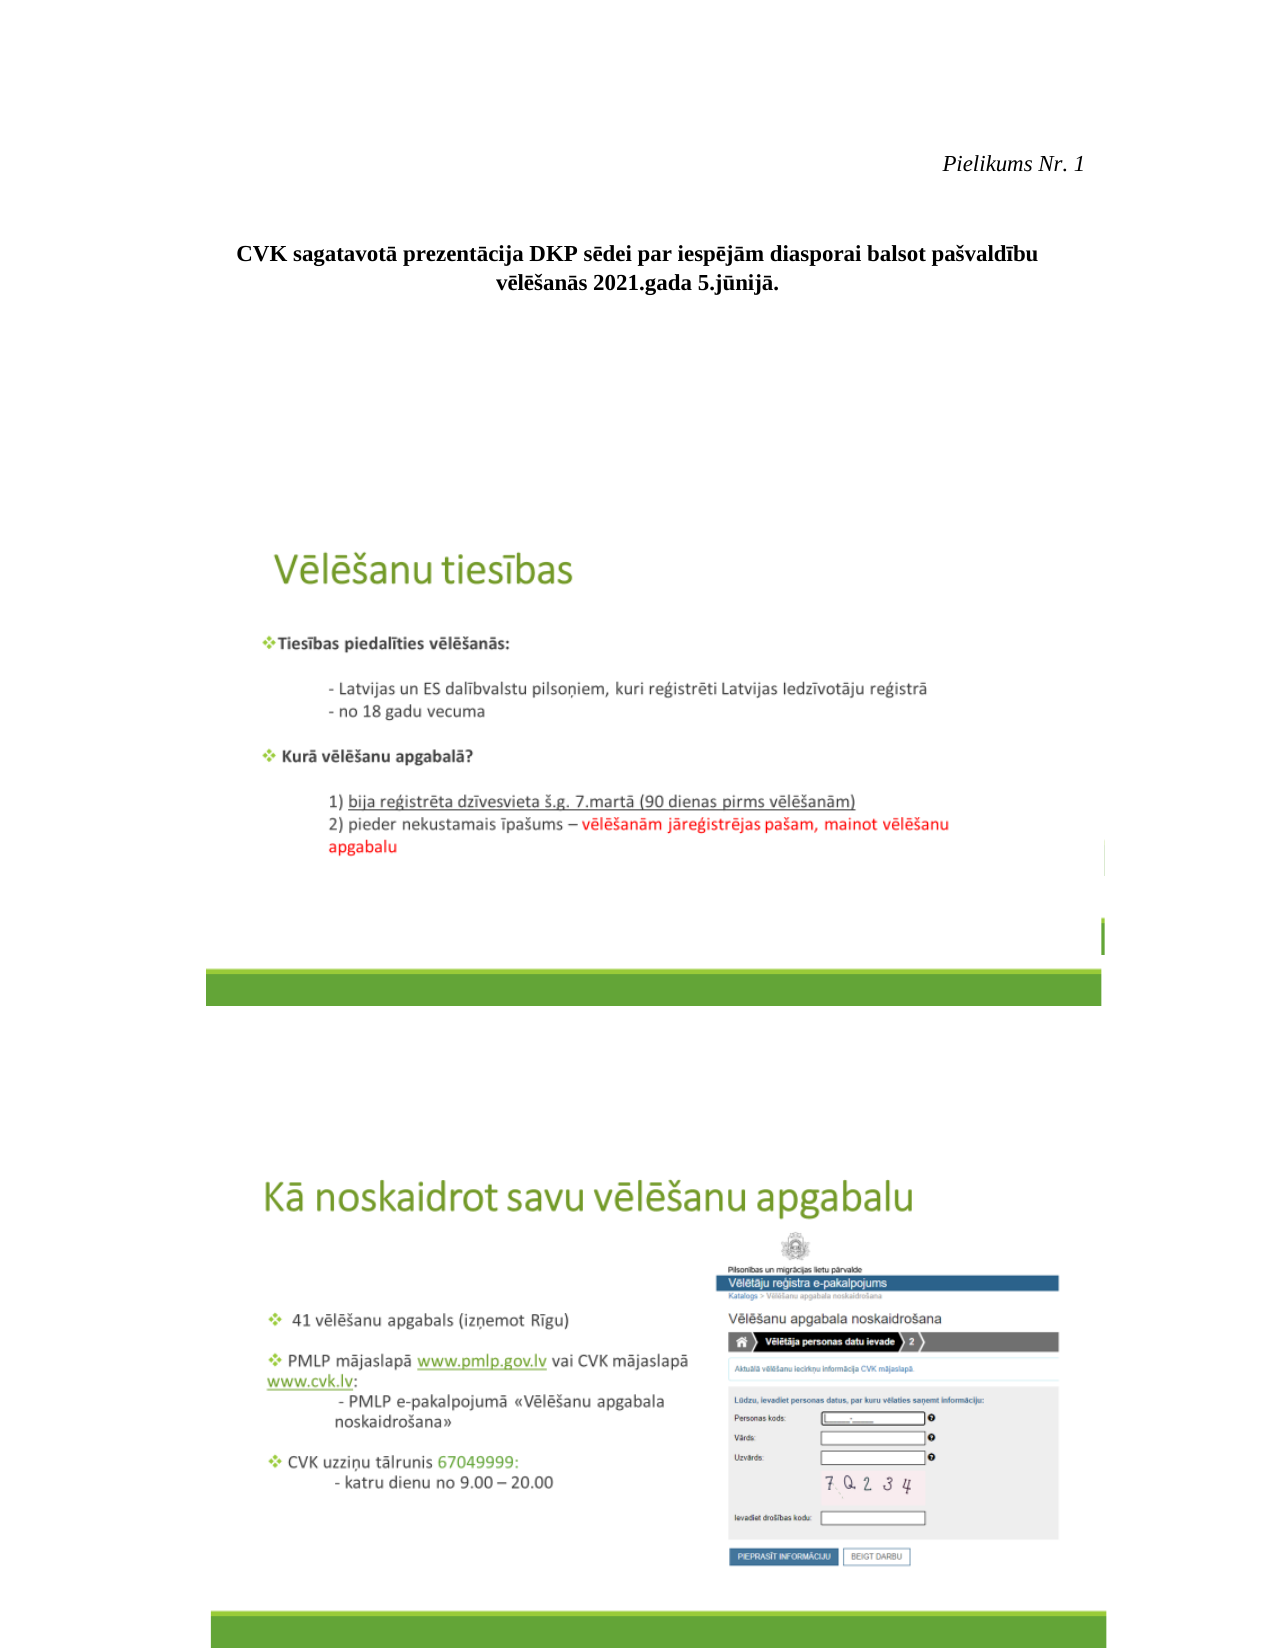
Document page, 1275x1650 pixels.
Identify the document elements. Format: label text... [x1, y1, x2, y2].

text Pielikums Nr. 1 [187, 150, 1087, 176]
text CVK sagatavotā prezentācija DKP sēdei par iespējām diasporai balsot pašvaldību vēlēšanās 2021.gada 5.jūnijā. [187, 240, 1087, 295]
picture [209, 1143, 1106, 1647]
picture [204, 371, 1105, 1004]
